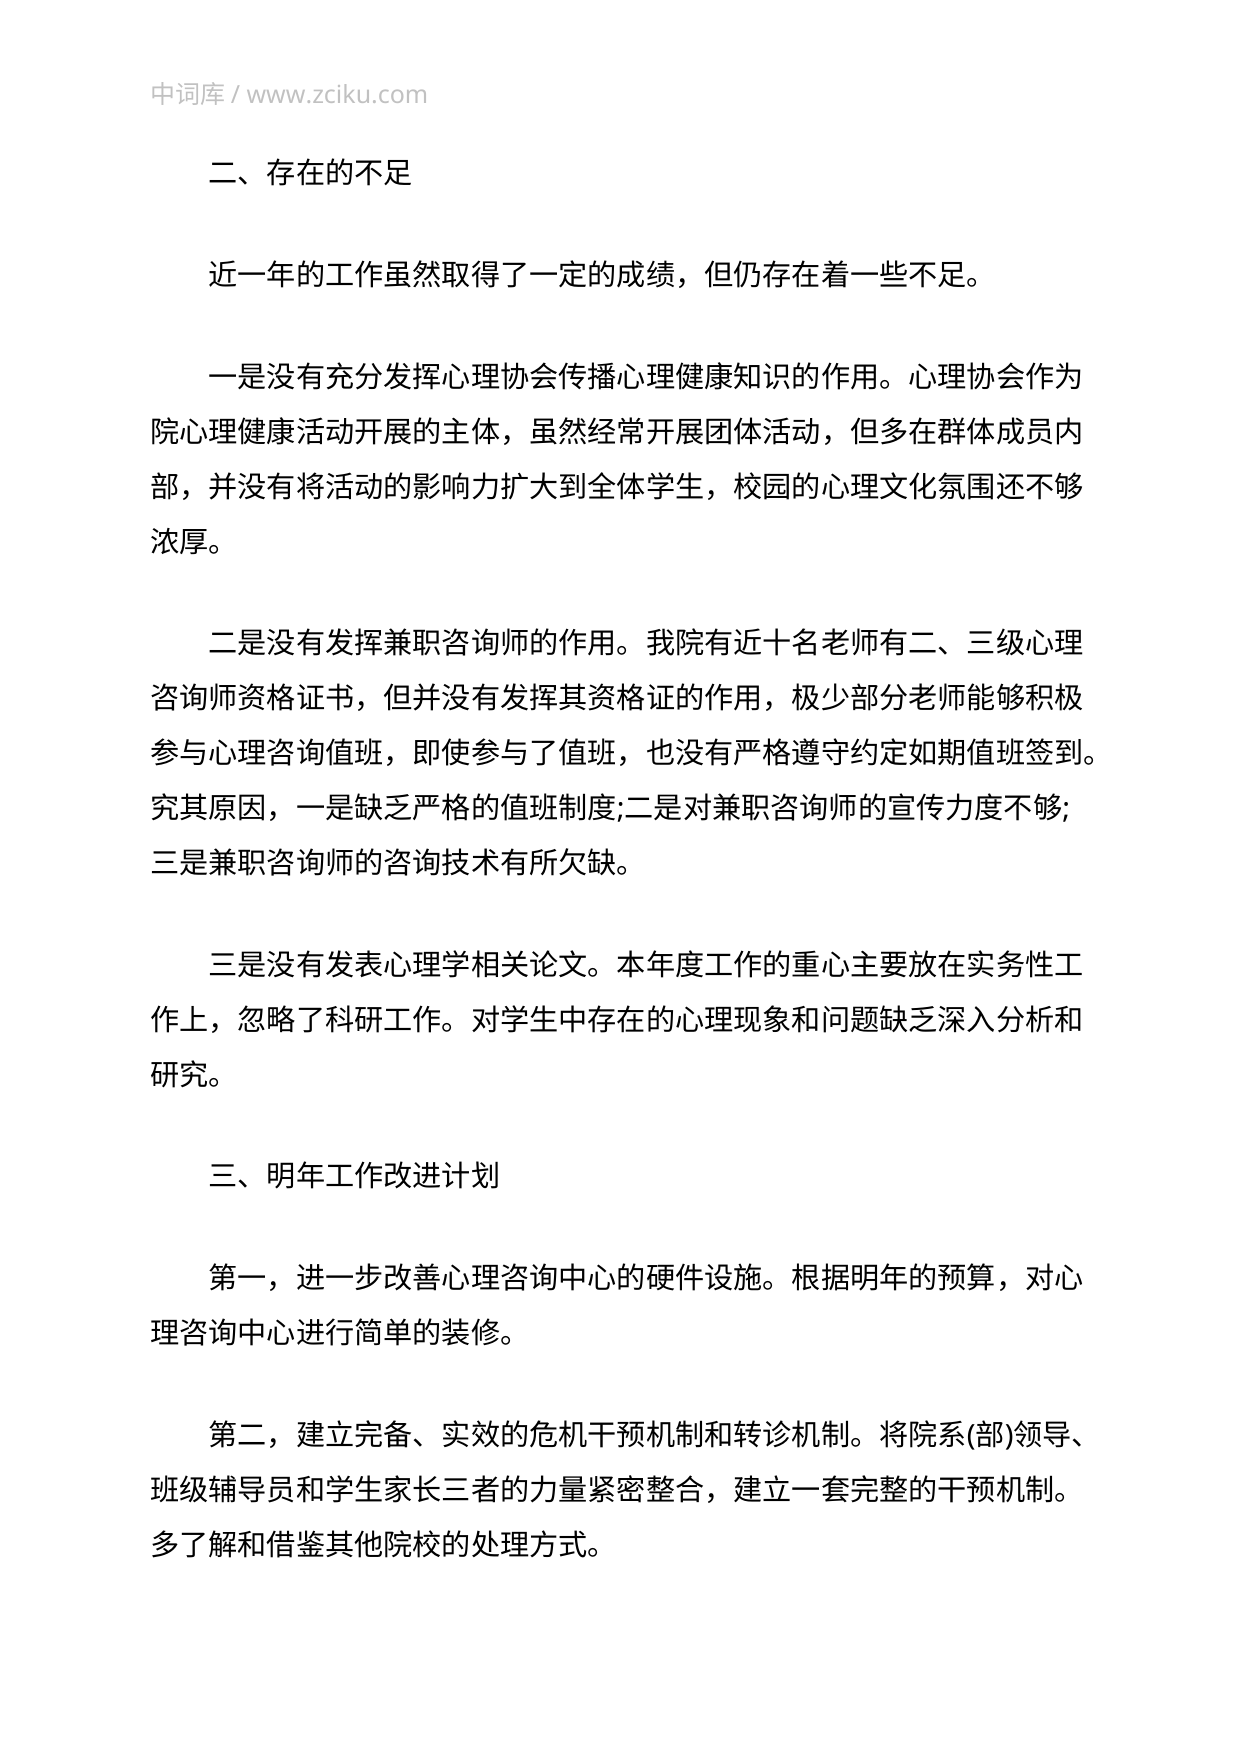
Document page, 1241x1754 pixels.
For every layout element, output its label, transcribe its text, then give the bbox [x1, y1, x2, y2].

text 三、明年工作改进计划 [150, 1153, 1090, 1195]
text 二是没有发挥兼职咨询师的作用。我院有近十名老师有二、三级心理咨询师资格证书，但并没有发挥其资格证的作用，极少部分老师能够积极参与心理咨询值班，即使参与了值班，也没有严格遵守约定如期值班签到。究其原因，一是缺乏严格的值班制度;二是对兼职咨询师的宣传力度不够;三是兼职咨询师的咨询技术有所欠缺。 [150, 620, 1090, 882]
text 第二，建立完备、实效的危机干预机制和转诊机制。将院系(部)领导、班级辅导员和学生家长三者的力量紧密整合，建立一套完整的干预机制。多了解和借鉴其他院校的处理方式。 [150, 1411, 1090, 1564]
text 三是没有发表心理学相关论文。本年度工作的重心主要放在实务性工作上，忽略了科研工作。对学生中存在的心理现象和问题缺乏深入分析和研究。 [150, 941, 1090, 1093]
text 二、存在的不足 [150, 150, 1090, 192]
text 一是没有充分发挥心理协会传播心理健康知识的作用。心理协会作为院心理健康活动开展的主体，虽然经常开展团体活动，但多在群体成员内部，并没有将活动的影响力扩大到全体学生，校园的心理文化氛围还不够浓厚。 [150, 353, 1090, 561]
text 第一，进一步改善心理咨询中心的硬件设施。根据明年的预算，对心理咨询中心进行简单的装修。 [150, 1255, 1090, 1352]
text 近一年的工作虽然取得了一定的成绩，但仍存在着一些不足。 [150, 252, 1090, 294]
